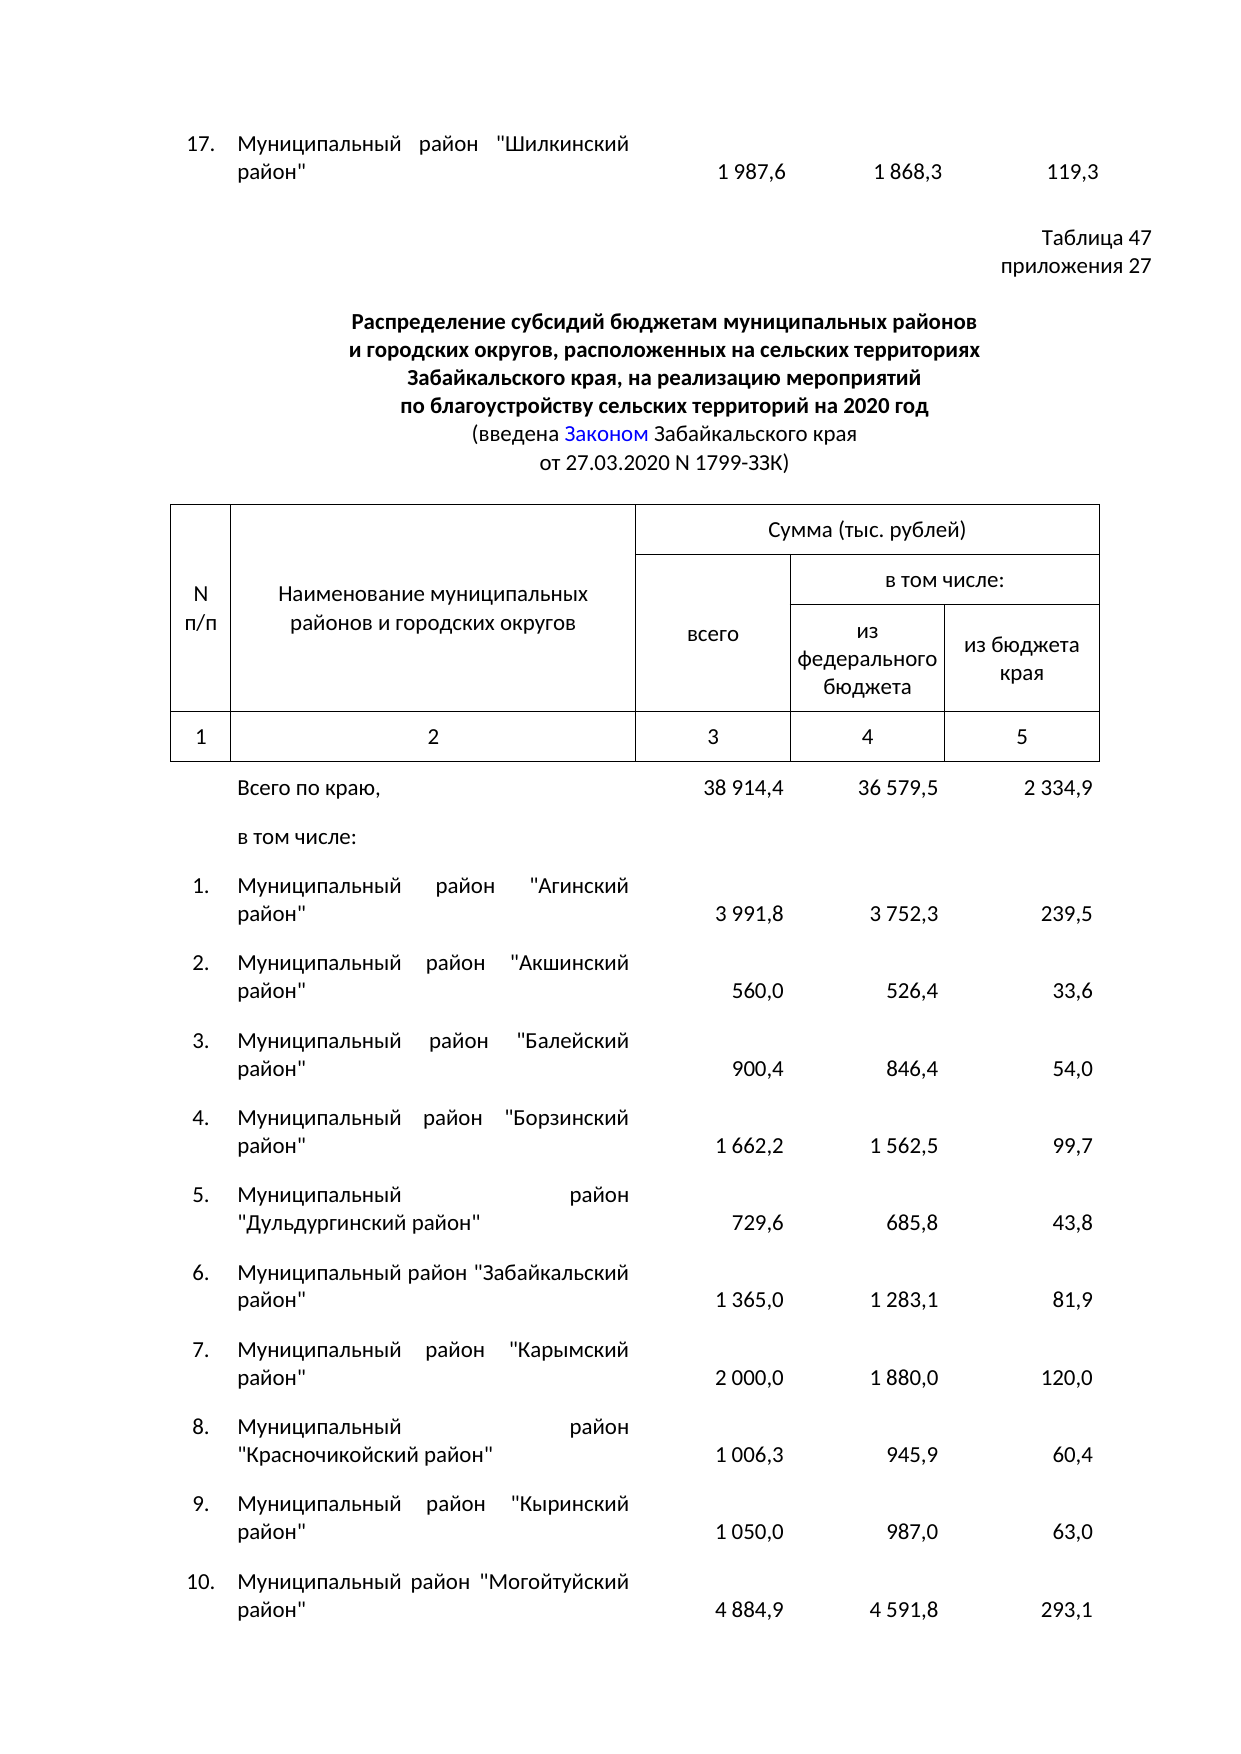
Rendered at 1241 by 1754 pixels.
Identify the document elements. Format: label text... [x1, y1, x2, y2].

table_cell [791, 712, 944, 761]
text Забайкальского края, на реализацию мероприятий [177, 363, 1152, 392]
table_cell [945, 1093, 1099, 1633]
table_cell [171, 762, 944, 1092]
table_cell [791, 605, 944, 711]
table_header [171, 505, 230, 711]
text Таблица 47 [177, 223, 1152, 251]
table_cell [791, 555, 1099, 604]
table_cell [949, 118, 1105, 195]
text от 27.03.2020 N 1799-ЗЗК) [177, 448, 1152, 476]
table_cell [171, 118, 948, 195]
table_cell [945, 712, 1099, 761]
text (введена Законом Забайкальского края [177, 419, 1152, 448]
text Распределение субсидий бюджетам муниципальных районов [177, 307, 1152, 336]
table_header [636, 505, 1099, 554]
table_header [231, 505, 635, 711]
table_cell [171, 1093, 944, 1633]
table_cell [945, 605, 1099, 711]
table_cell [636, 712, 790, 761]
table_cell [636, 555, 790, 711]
text приложения 27 [177, 251, 1152, 279]
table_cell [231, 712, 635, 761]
text по благоустройству сельских территорий на 2020 год [177, 392, 1152, 419]
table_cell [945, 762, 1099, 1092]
text и городских округов, расположенных на сельских территориях [177, 336, 1152, 363]
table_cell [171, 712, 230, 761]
